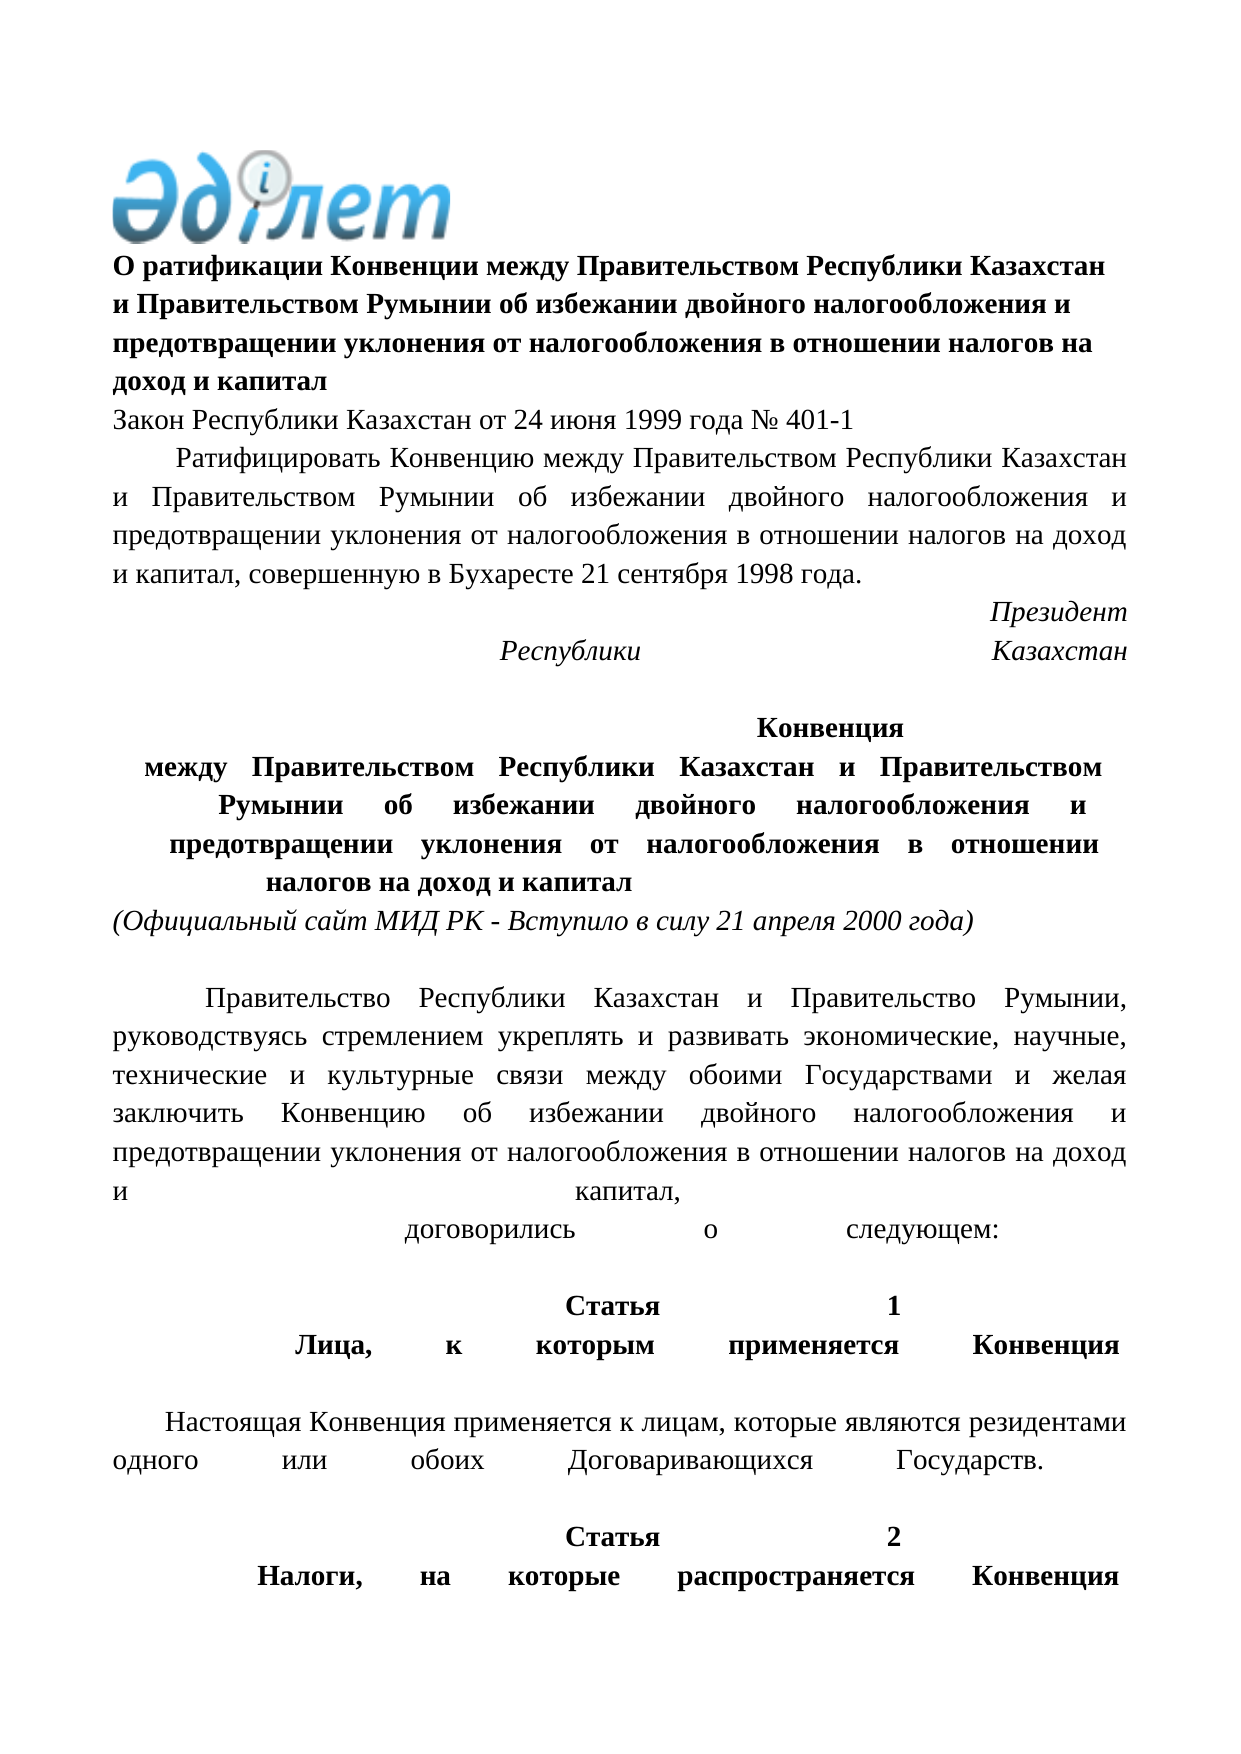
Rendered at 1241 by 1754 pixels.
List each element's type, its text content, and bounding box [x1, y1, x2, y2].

text Закон Республики Казахстан от 24 июня 1999 года № 401-1 [112, 402, 1128, 435]
text (Официальный сайт МИД РК - Вступило в силу 21 апреля 2000 года) [112, 903, 1128, 936]
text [112, 941, 1128, 1592]
text Президент Республики Казахстан Конвенция между Правительством Республики Казахстан и Правительством Румынии об избежании двойного налогообложения и предотвращении уклонения от налогообложения в отношении налогов на доход и капитал [112, 594, 1128, 898]
text О ратификации Конвенции между Правительством Республики Казахстан и Правительством Румынии об избежании двойного налогообложения и предотвращении уклонения от налогообложения в отношении налогов на доход и капитал [112, 248, 1128, 397]
picture [112, 150, 451, 244]
text Ратифицировать Конвенцию между Правительством Республики Казахстан и Правительством Румынии об избежании двойного налогообложения и предотвращении уклонения от налогообложения в отношении налогов на доход и капитал, совершенную в Бухаресте 21 сентября 1998 года. [112, 440, 1128, 589]
